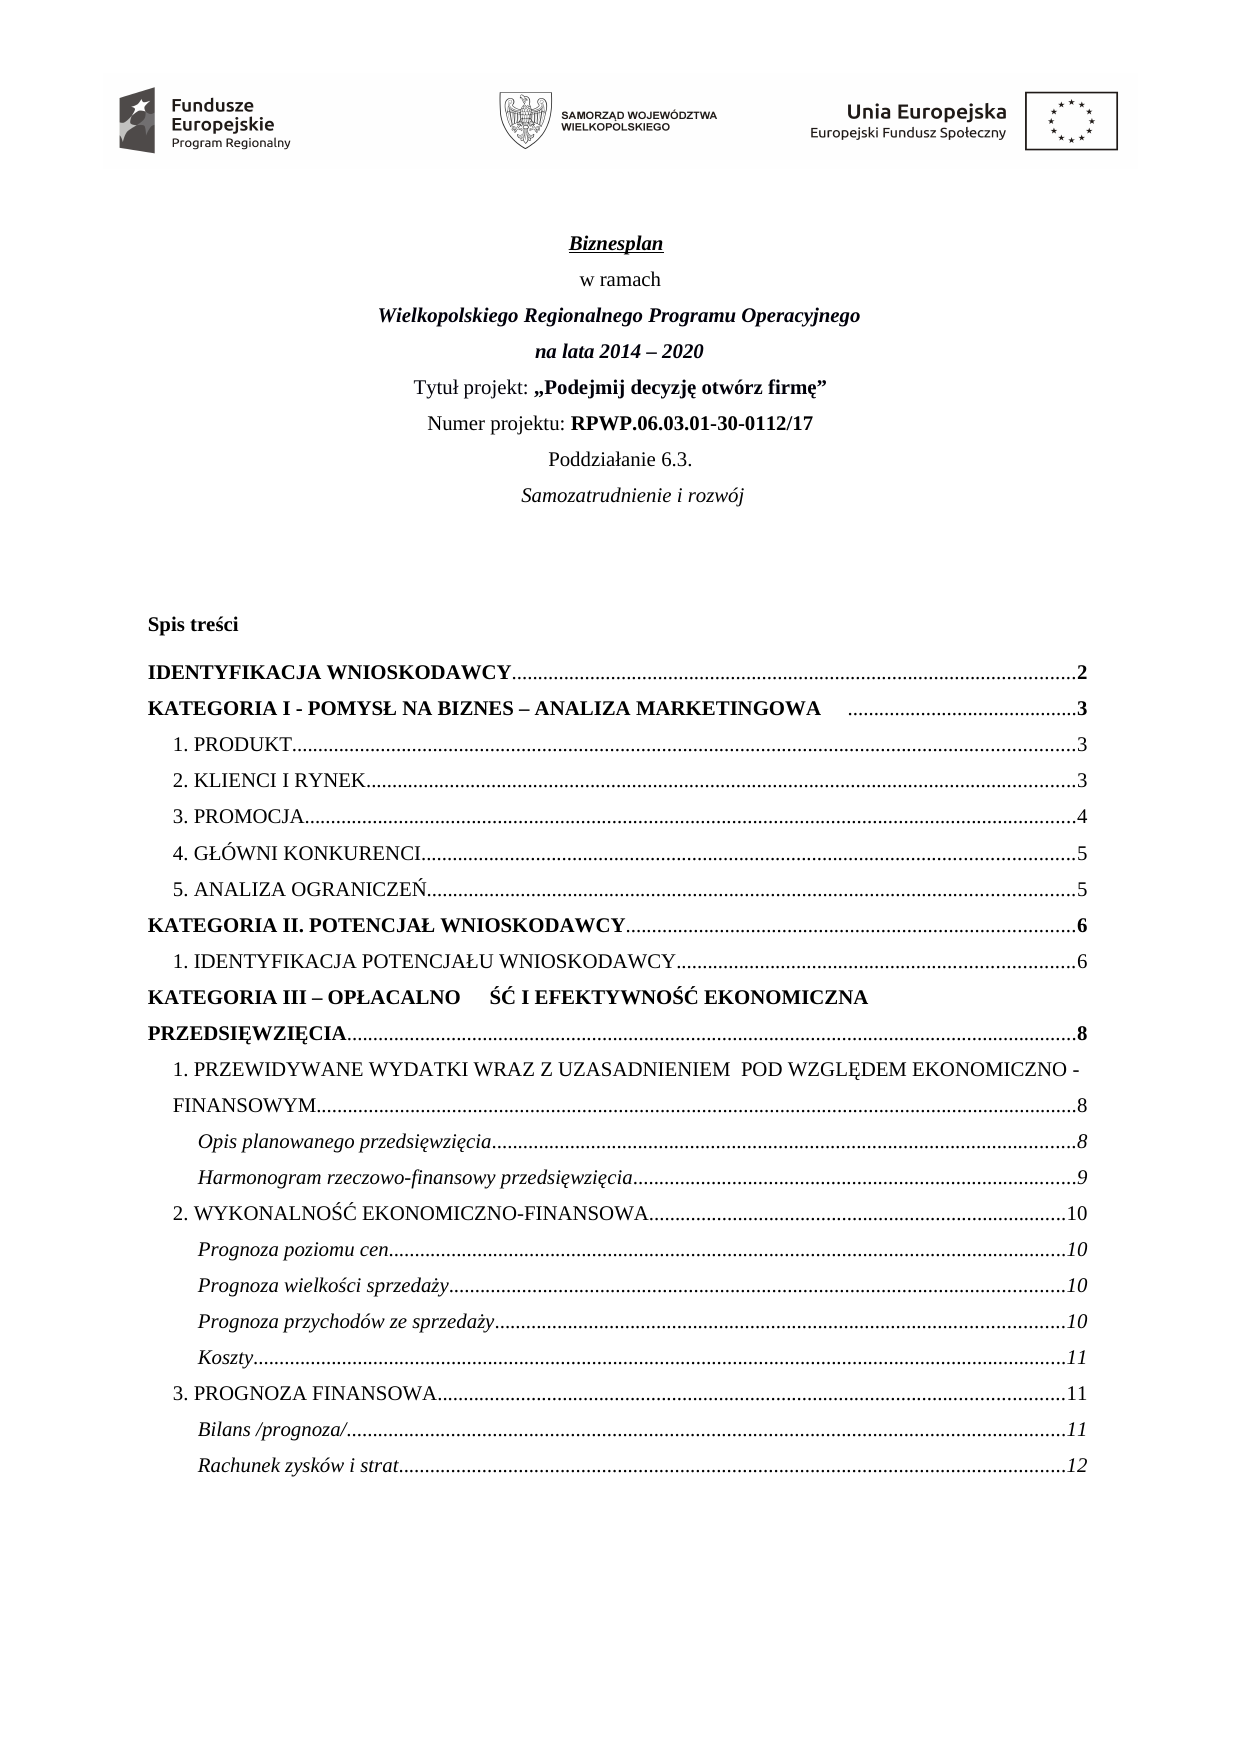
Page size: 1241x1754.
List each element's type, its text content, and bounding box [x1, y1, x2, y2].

text Prognoza wielkości sprzedaży 10 [198, 1273, 1093, 1297]
text Rachunek zysków i strat 12 [198, 1453, 1093, 1477]
text 1. PRZEWIDYWANE WYDATKI WRAZ Z UZASADNIENIEM POD WZGLĘDEM EKONOMICZNO - [173, 1057, 1093, 1081]
text Biznesplan [568, 231, 1093, 255]
text Koszty 11 [198, 1345, 1093, 1369]
text Bilans /prognoza/ 11 [198, 1417, 1093, 1441]
text 2. KLIENCI I RYNEK 3 [173, 768, 1093, 792]
text KATEGORIA I - POMYSŁ NA BIZNES – ANALIZA MARKETINGOWA 3 [148, 696, 1093, 720]
text w ramach [148, 267, 1093, 291]
text 4. GŁÓWNI KONKURENCI 5 [173, 841, 1093, 864]
text 1. PRODUKT 3 [173, 732, 1093, 756]
text IDENTYFIKACJA WNIOSKODAWCY 2 [148, 660, 1093, 684]
text Prognoza przychodów ze sprzedaży 10 [198, 1309, 1093, 1333]
text 5. ANALIZA OGRANICZEŃ 5 [173, 877, 1093, 901]
text Wielkopolskiego Regionalnego Programu Operacyjnego na lata 2014 – 2020 Tytuł projekt: „Podejmij decyzję otwórz firmę” [148, 303, 1093, 399]
text FINANSOWYM 8 [173, 1093, 1093, 1117]
text Poddziałanie 6.3. [148, 447, 1093, 471]
text Harmonogram rzeczowo-finansowy przedsięwzięcia 9 [198, 1165, 1093, 1189]
text KATEGORIA III – OPŁACALNO ŚĆ I EFEKTYWNOŚĆ EKONOMICZNA [148, 985, 1093, 1009]
text 3. PROMOCJA 4 [173, 804, 1093, 828]
text Samozatrudnienie i rozwój [148, 483, 1119, 507]
text Numer projektu: RPWP.06.03.01-30-0112/17 [148, 411, 1093, 435]
text Opis planowanego przedsięwzięcia 8 [198, 1129, 1093, 1153]
text PRZEDSIĘWZIĘCIA 8 [148, 1021, 1093, 1045]
text KATEGORIA II. POTENCJAŁ WNIOSKODAWCY 6 [148, 913, 1093, 937]
picture [103, 73, 1138, 169]
text 2. WYKONALNOŚĆ EKONOMICZNO-FINANSOWA 10 [173, 1201, 1093, 1225]
text 1. IDENTYFIKACJA POTENCJAŁU WNIOSKODAWCY 6 [173, 949, 1093, 973]
text Spis treści [148, 612, 1093, 636]
text 3. PROGNOZA FINANSOWA 11 [173, 1381, 1093, 1405]
text Prognoza poziomu cen 10 [198, 1237, 1093, 1261]
